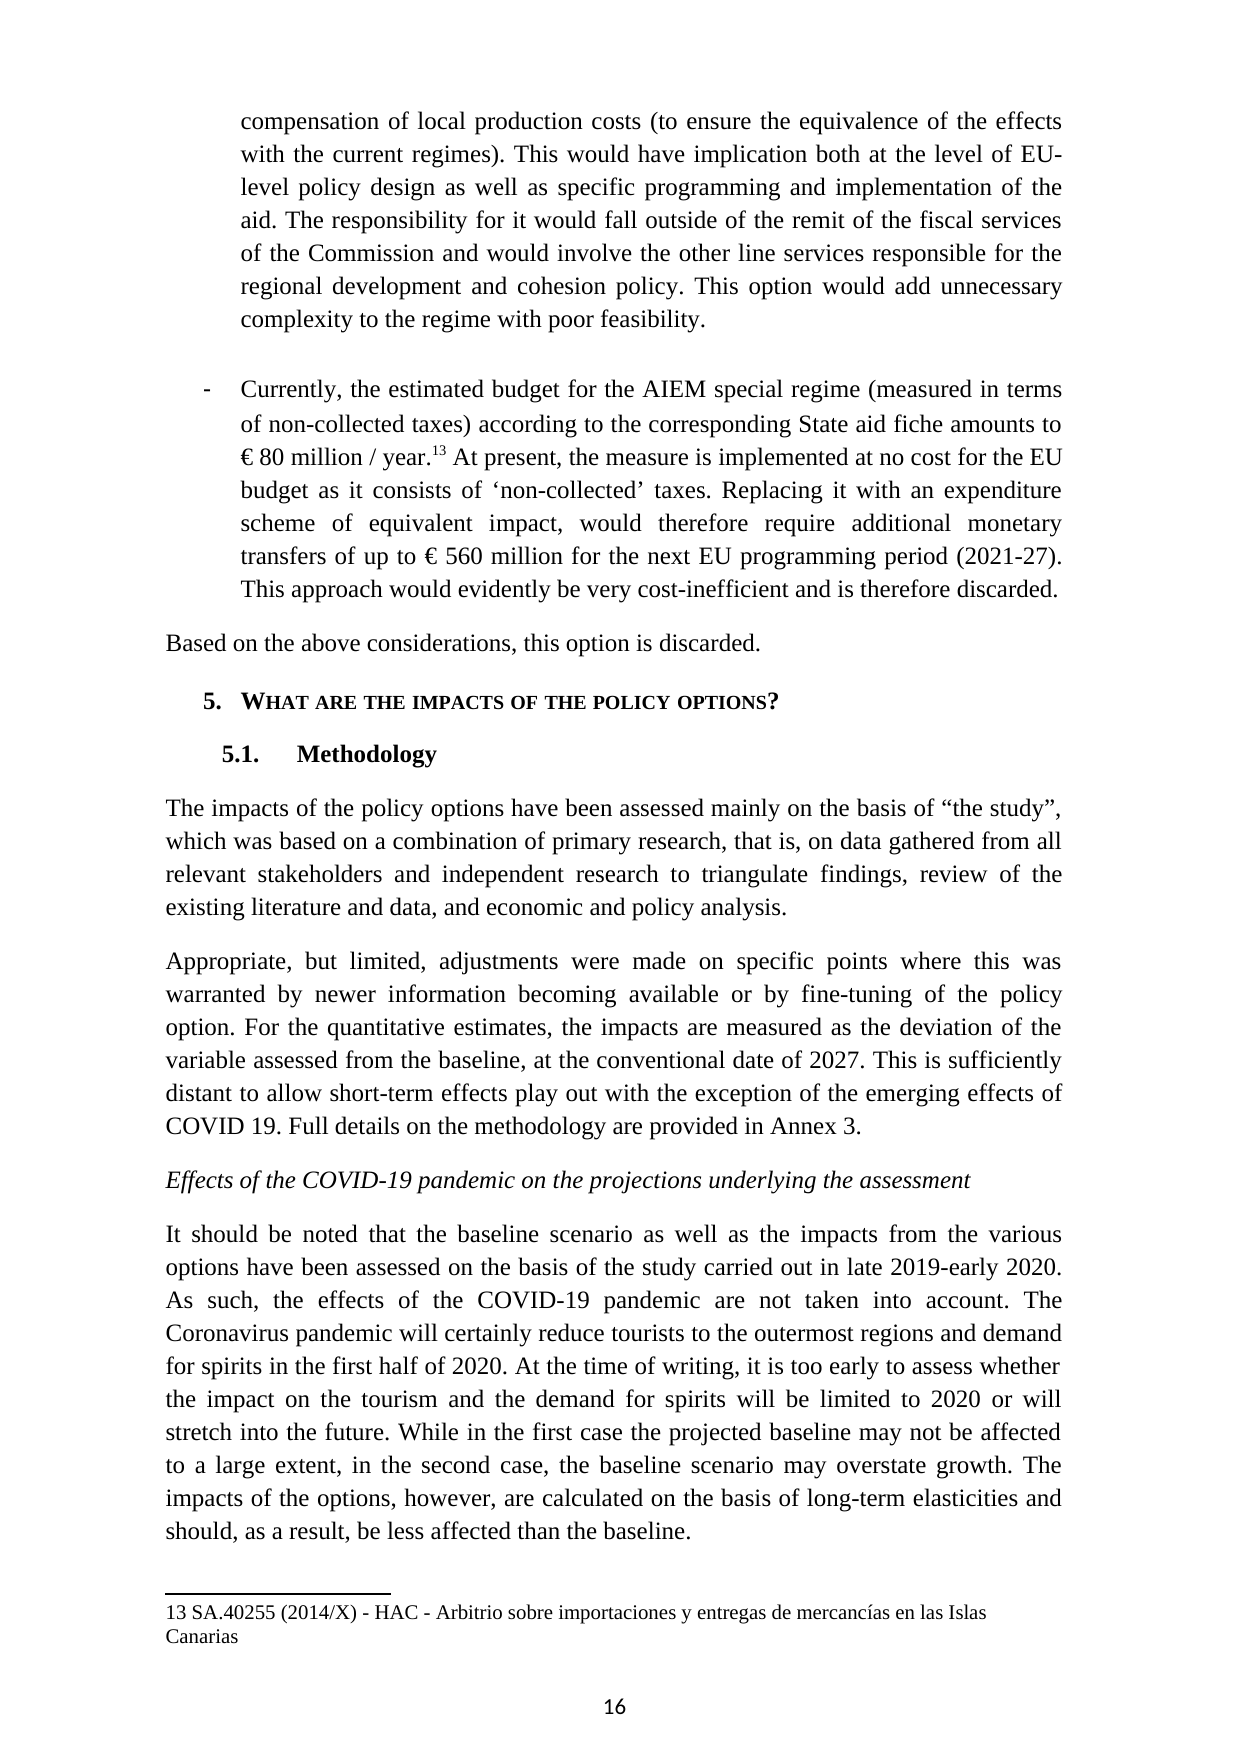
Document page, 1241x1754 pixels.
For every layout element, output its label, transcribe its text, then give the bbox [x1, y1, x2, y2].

text The impacts of the policy options have been assessed mainly on the basis of “the study”, which was based on a combination of primary research, that is, on data gathered from all relevant stakeholders and independent research to triangulate findings, review of the existing literature and data, and economic and policy analysis. [165, 793, 1063, 921]
subtitle What are the impacts of the policy options? [203, 686, 1063, 714]
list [203, 106, 1063, 333]
text Based on the above considerations, this option is discarded. [165, 628, 1063, 656]
subtitle Methodology [222, 739, 1063, 768]
text It should be noted that the baseline scenario as well as the impacts from the various options have been assessed on the basis of the study carried out in late 2019-early 2020. As such, the effects of the COVID-19 pandemic are not taken into account. The Coronavirus pandemic will certainly reduce tourists to the outermost regions and demand for spirits in the first half of 2020. At the time of writing, it is too early to assess whether the impact on the tourism and the demand for spirits will be limited to 2020 or will stretch into the future. While in the first case the projected baseline may not be affected to a large extent, in the second case, the baseline scenario may overstate growth. The impacts of the options, however, are calculated on the basis of long-term elasticities and should, as a result, be less affected than the baseline. [165, 1219, 1063, 1545]
list Currently, the estimated budget for the AIEM special regime (measured in terms of non-collected taxes) according to the corresponding State aid fiche amounts to € 80 million / year. At present, the measure is implemented at no cost for the EU budget as it consists of ‘non-collected’ taxes. Replacing it with an expenditure scheme of equivalent impact, would therefore require additional monetary transfers of up to € 560 million for the next EU programming period (2021-27). This approach would evidently be very cost-inefficient and is therefore discarded. [203, 370, 1063, 603]
text Effects of the COVID-19 pandemic on the projections underlying the assessment [165, 1165, 1063, 1194]
text Appropriate, but limited, adjustments were made on specific points where this was warranted by newer information becoming available or by fine-tuning of the policy option. For the quantitative estimates, the impacts are measured as the deviation of the variable assessed from the baseline, at the conventional date of 2027. This is sufficiently distant to allow short-term effects play out with the exception of the emerging effects of COVID 19. Full details on the methodology are provided in Annex 3. [165, 946, 1063, 1140]
